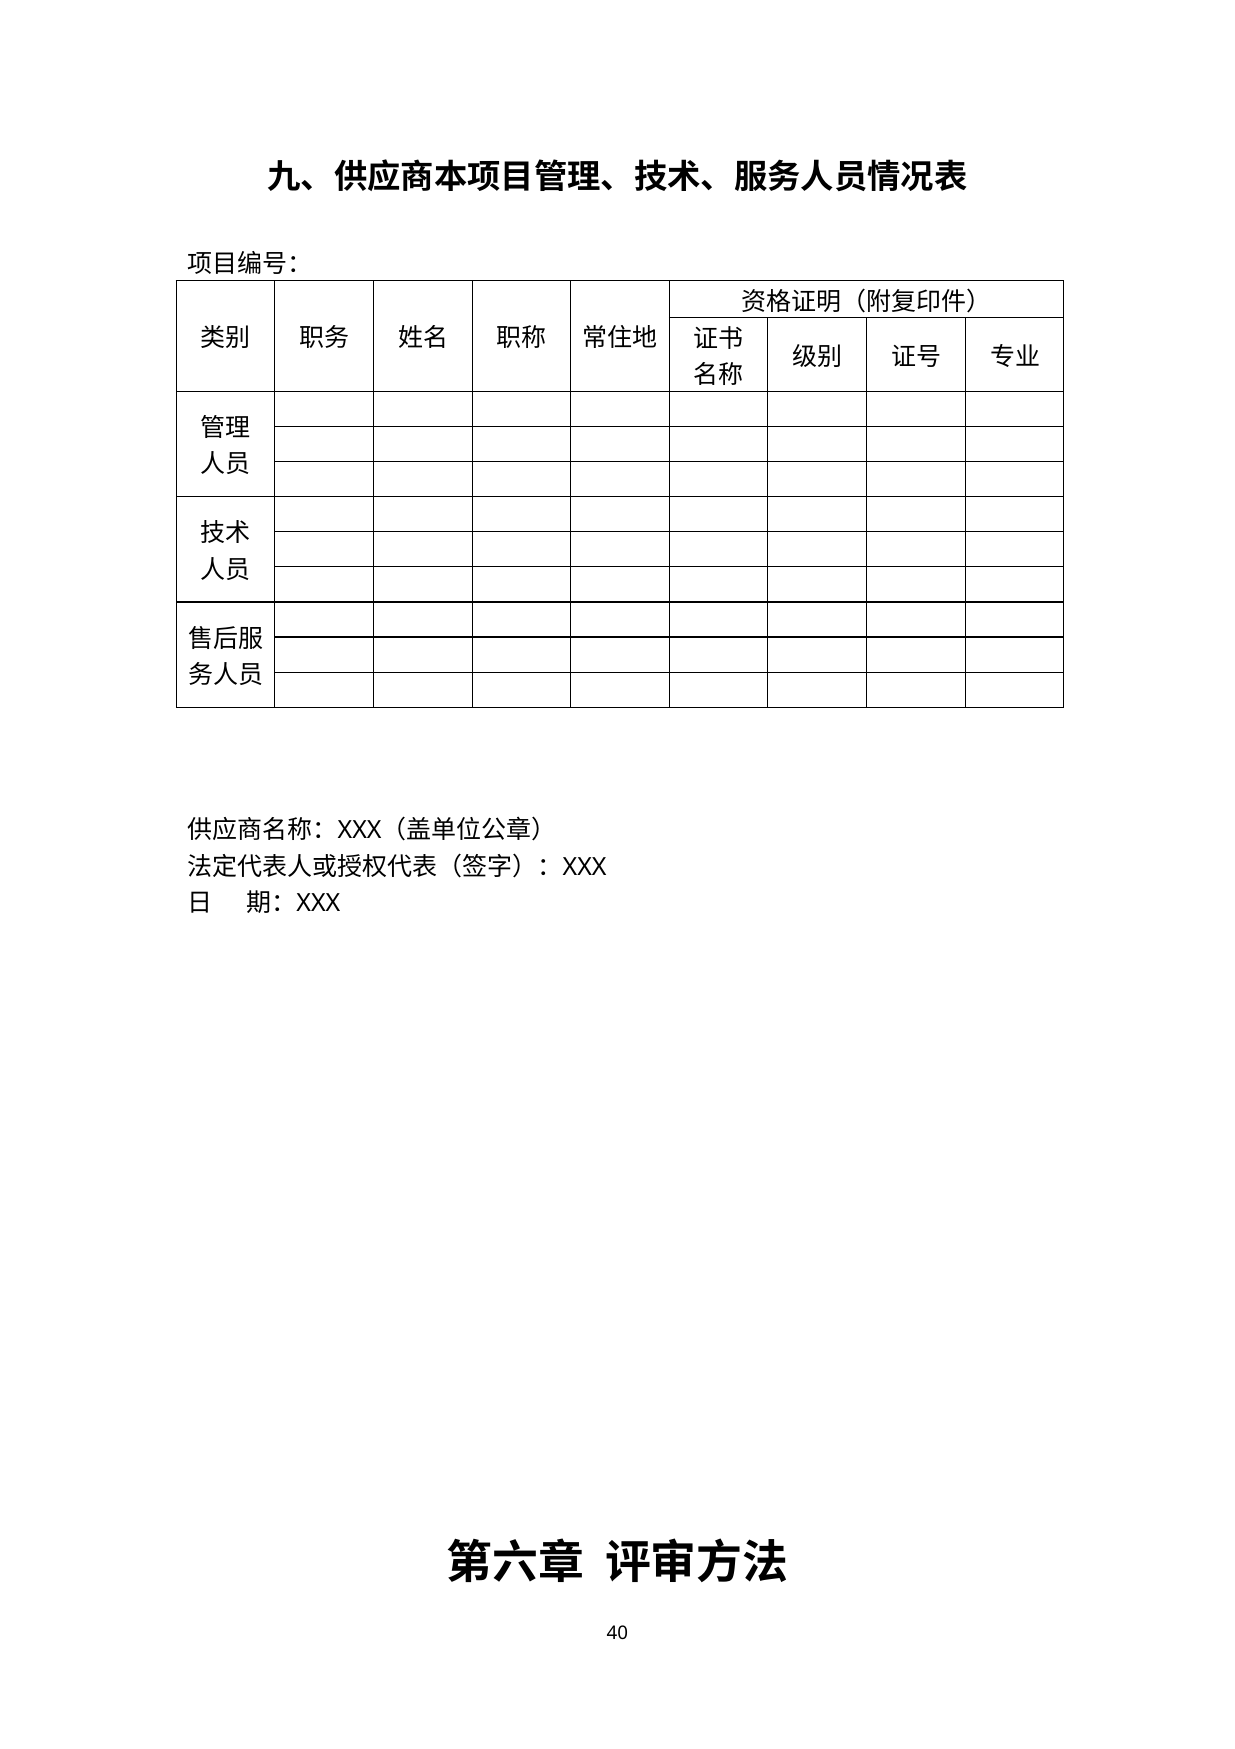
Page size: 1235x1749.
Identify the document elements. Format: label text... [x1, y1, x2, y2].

table_cell 技术 人员 [177, 497, 274, 601]
table_header 类别 [177, 281, 274, 391]
table_cell [670, 462, 767, 496]
table_cell [670, 427, 767, 461]
table_cell [966, 673, 1063, 707]
table_cell [473, 673, 570, 707]
table_header 职称 [473, 281, 570, 391]
text 供应商名称：XXX（盖单位公章） [187, 810, 1047, 846]
table_cell [275, 603, 373, 636]
table_cell [275, 673, 373, 707]
table_cell [275, 638, 373, 672]
table_cell [571, 567, 669, 601]
table_cell [768, 497, 866, 531]
table_cell 级别 [768, 318, 866, 391]
table_header 姓名 [374, 281, 472, 391]
table_cell [768, 567, 866, 601]
table_cell [768, 532, 866, 566]
table_cell [966, 427, 1063, 461]
table_cell [571, 638, 669, 672]
table_cell [571, 603, 669, 636]
table_cell [374, 462, 472, 496]
table_cell [966, 567, 1063, 601]
table_cell [867, 638, 965, 672]
table_cell [966, 497, 1063, 531]
table_cell [571, 673, 669, 707]
table_cell [374, 532, 472, 566]
table_cell 证号 [867, 318, 965, 391]
table_cell [768, 603, 866, 636]
table_cell [670, 392, 767, 426]
table_cell [966, 532, 1063, 566]
text 项目编号： [187, 244, 1047, 280]
table_cell [670, 532, 767, 566]
table_cell [374, 603, 472, 636]
table_cell [670, 603, 767, 636]
table_cell [473, 497, 570, 531]
table_cell [571, 532, 669, 566]
subtitle 第六章 评审方法 [187, 1537, 1047, 1589]
table_cell 专业 [966, 318, 1063, 391]
table_cell [374, 392, 472, 426]
table_cell [473, 427, 570, 461]
table_cell 售后服务人员 [177, 603, 274, 707]
table_cell [275, 497, 373, 531]
table_cell [275, 427, 373, 461]
table_cell [768, 392, 866, 426]
table_cell [275, 462, 373, 496]
table_cell [275, 532, 373, 566]
table_cell [867, 497, 965, 531]
table_cell [966, 392, 1063, 426]
table_cell [670, 673, 767, 707]
table_cell [473, 392, 570, 426]
table_cell [867, 462, 965, 496]
table_cell [867, 673, 965, 707]
table_cell [374, 638, 472, 672]
table_header 资格证明（附复印件） [670, 281, 1063, 317]
table_cell [867, 427, 965, 461]
table_cell [571, 392, 669, 426]
table_header 常住地 [571, 281, 669, 391]
table_cell [867, 567, 965, 601]
table_cell [768, 673, 866, 707]
text 九、供应商本项目管理、技术、服务人员情况表 [187, 150, 1047, 198]
table_cell [571, 427, 669, 461]
table_cell [867, 532, 965, 566]
table_cell [670, 567, 767, 601]
table_cell [374, 673, 472, 707]
table_cell [966, 638, 1063, 672]
table_cell [275, 567, 373, 601]
table_cell [670, 638, 767, 672]
table_cell [966, 603, 1063, 636]
table_cell 证书 名称 [670, 318, 767, 391]
table_cell [867, 392, 965, 426]
table_cell [571, 462, 669, 496]
table_cell [473, 532, 570, 566]
table_cell [473, 638, 570, 672]
table_cell [670, 497, 767, 531]
table_cell [473, 567, 570, 601]
table_header 职务 [275, 281, 373, 391]
table_cell [374, 427, 472, 461]
table_cell [768, 638, 866, 672]
table_cell [275, 392, 373, 426]
table_cell [473, 603, 570, 636]
table_cell [867, 603, 965, 636]
table_cell [374, 497, 472, 531]
table_cell [571, 497, 669, 531]
text 日 期：XXX [187, 882, 1047, 919]
table_cell [473, 462, 570, 496]
table_cell [768, 427, 866, 461]
table_cell [768, 462, 866, 496]
table_cell [374, 567, 472, 601]
table_cell 管理 人员 [177, 392, 274, 496]
text 法定代表人或授权代表（签字）：XXX [187, 846, 1047, 882]
table_cell [966, 462, 1063, 496]
